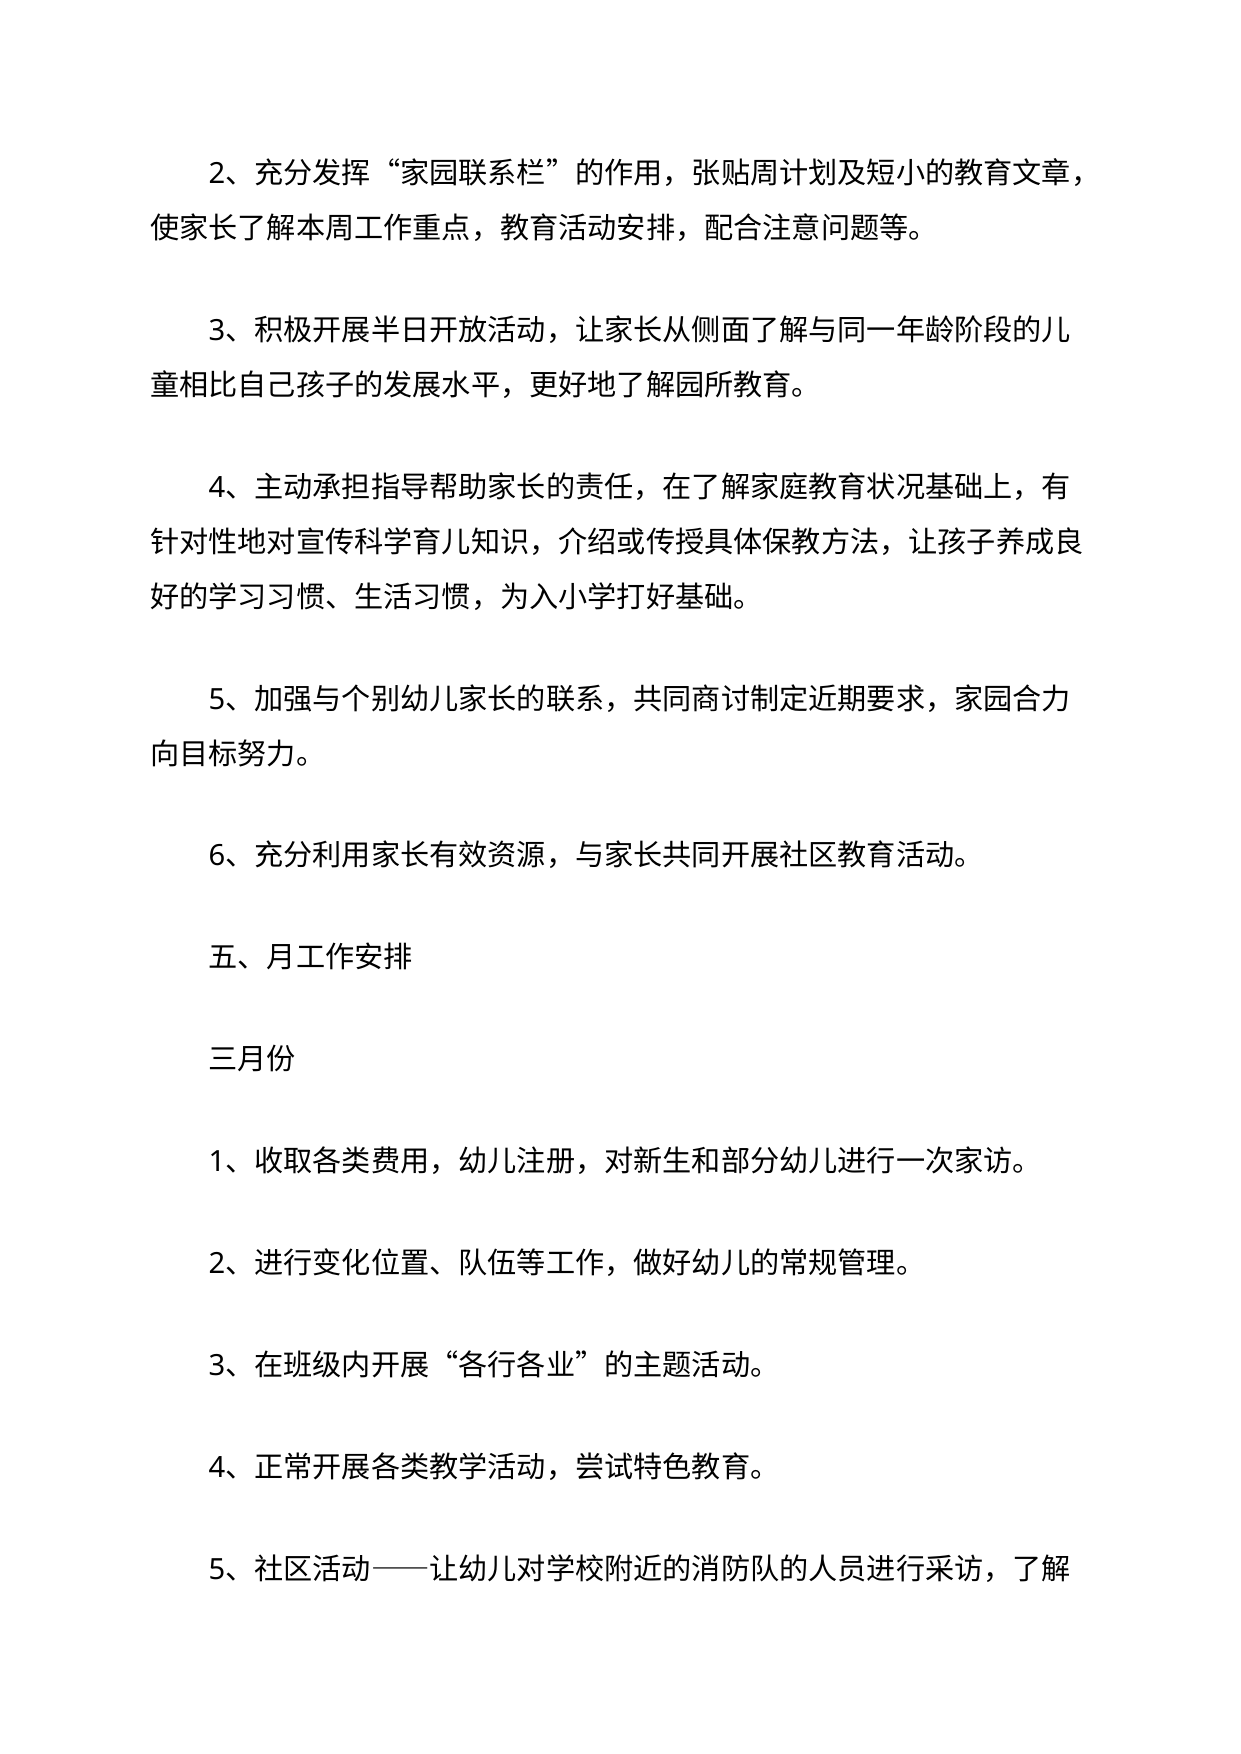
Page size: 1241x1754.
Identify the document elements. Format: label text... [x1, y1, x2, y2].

text 2、进行变化位置、队伍等工作，做好幼儿的常规管理。 [150, 1239, 1090, 1282]
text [150, 1545, 1090, 1588]
text 6、充分利用家长有效资源，与家长共同开展社区教育活动。 [150, 832, 1090, 874]
text 5、加强与个别幼儿家长的联系，共同商讨制定近期要求，家园合力向目标努力。 [150, 675, 1090, 772]
text 4、正常开展各类教学活动，尝试特色教育。 [150, 1443, 1090, 1486]
text 4、主动承担指导帮助家长的责任，在了解家庭教育状况基础上，有针对性地对宣传科学育儿知识，介绍或传授具体保教方法，让孩子养成良好的学习习惯、生活习惯，为入小学打好基础。 [150, 463, 1090, 616]
text 1、收取各类费用，幼儿注册，对新生和部分幼儿进行一次家访。 [150, 1137, 1090, 1180]
text 3、在班级内开展“各行各业”的主题活动。 [150, 1341, 1090, 1384]
text 五、月工作安排 [150, 934, 1090, 976]
text 3、积极开展半日开放活动，让家长从侧面了解与同一年龄阶段的儿童相比自己孩子的发展水平，更好地了解园所教育。 [150, 307, 1090, 404]
text 三月份 [150, 1036, 1090, 1078]
text 2、充分发挥“家园联系栏”的作用，张贴周计划及短小的教育文章，使家长了解本周工作重点，教育活动安排，配合注意问题等。 [150, 150, 1090, 247]
